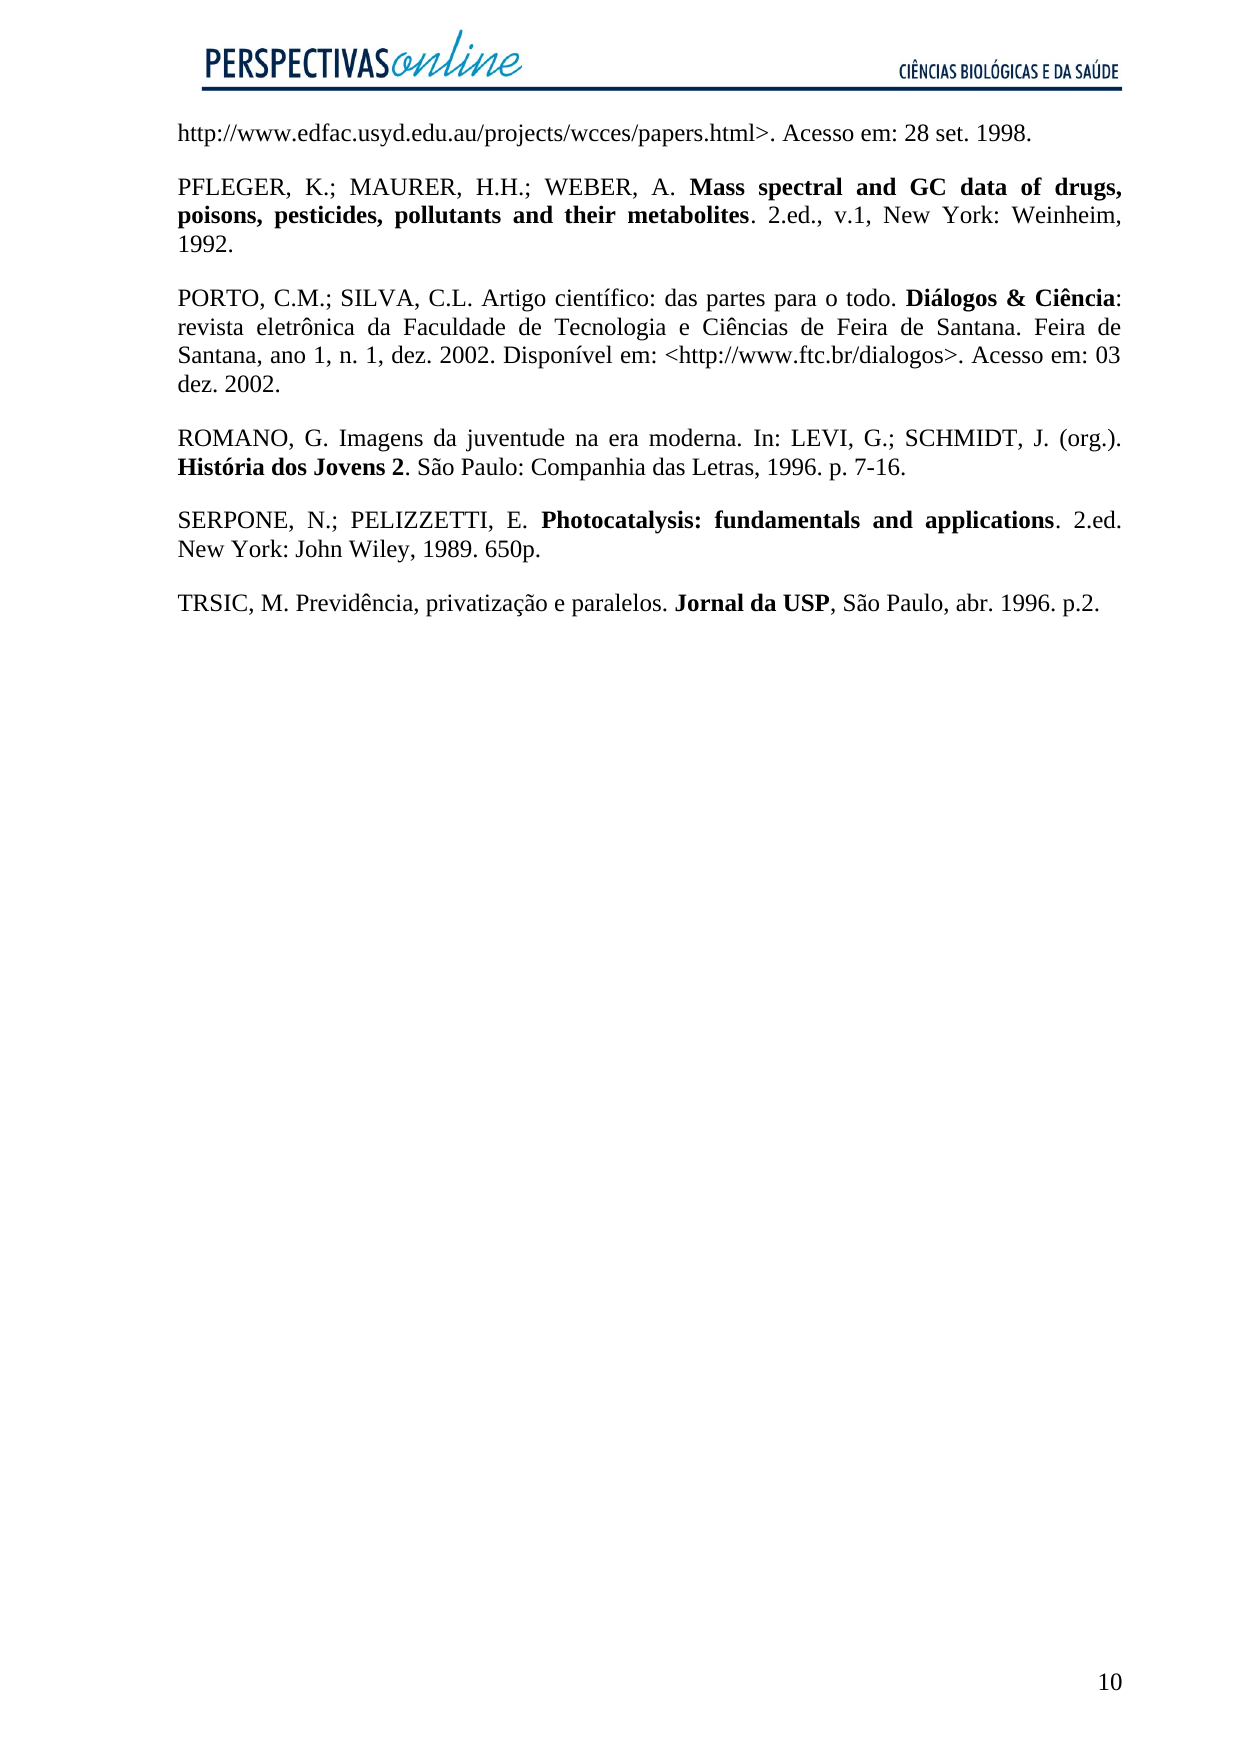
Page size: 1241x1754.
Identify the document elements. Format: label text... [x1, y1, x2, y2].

picture [201, 29, 1123, 91]
text PORTO, C.M.; SILVA, C.L. Artigo científico: das partes para o todo. Diálogos & Ciência: revista eletrônica da Faculdade de Tecnologia e Ciências de Feira de Santana. Feira de Santana, ano 1, n. 1, dez. 2002. Disponível em: <http://www.ftc.br/dialogos>. Acesso em: 03 dez. 2002. [177, 283, 1122, 398]
text ROMANO, G. Imagens da juventude na era moderna. In: LEVI, G.; SCHMIDT, J. (org.). História dos Jovens 2. São Paulo: Companhia das Letras, 1996. p. 7-16. [177, 423, 1122, 481]
text SERPONE, N.; PELIZZETTI, E. Photocatalysis: fundamentals and applications. 2.ed. New York: John Wiley, 1989. 650p. [177, 506, 1122, 563]
text TRSIC, M. Previdência, privatização e paralelos. Jornal da USP, São Paulo, abr. 1996. p.2. [177, 588, 1122, 617]
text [177, 118, 1122, 147]
text PFLEGER, K.; MAURER, H.H.; WEBER, A. Mass spectral and GC data of drugs, poisons, pesticides, pollutants and their metabolites. 2.ed., v.1, New York: Weinheim, 1992. [177, 172, 1122, 258]
